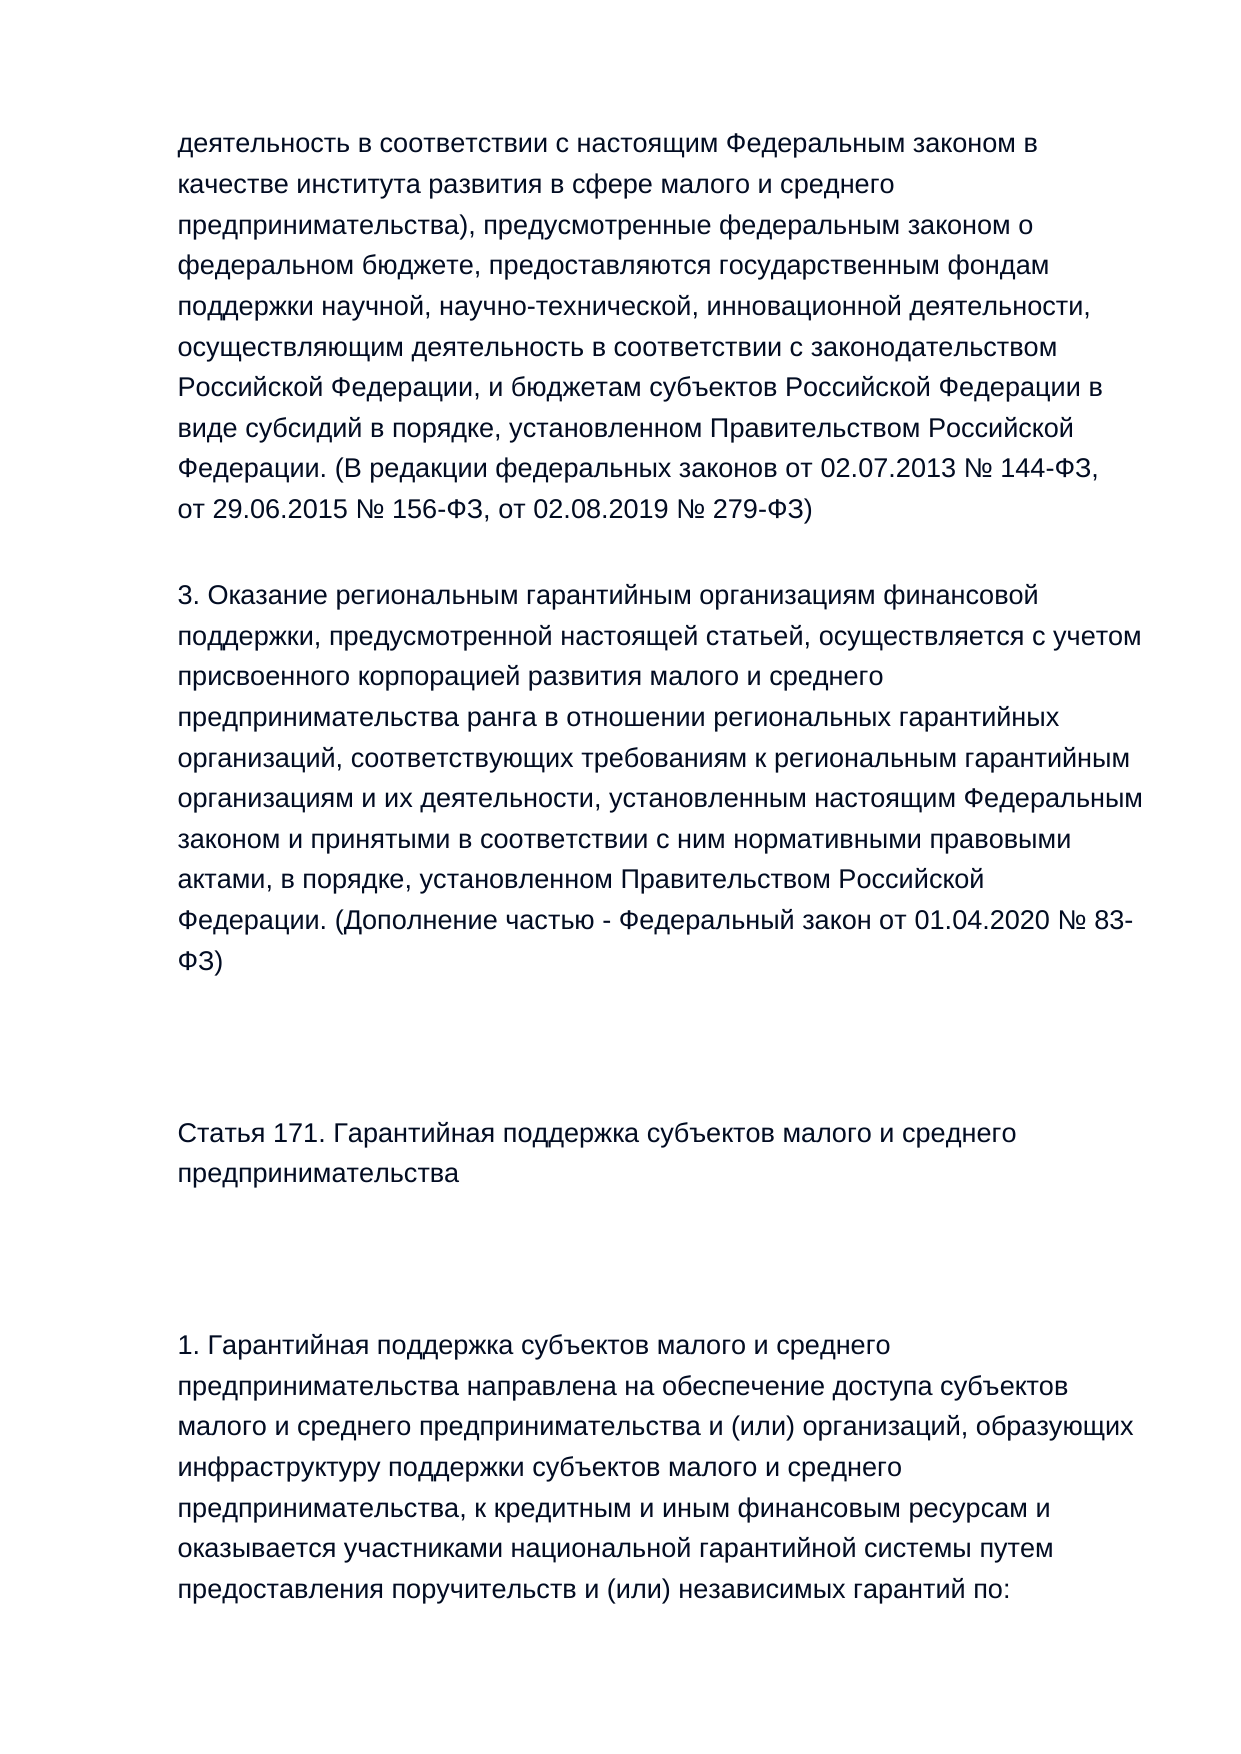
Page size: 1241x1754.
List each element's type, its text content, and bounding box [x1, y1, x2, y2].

text 1. Гарантийная поддержка субъектов малого и среднего предпринимательства направлена на обеспечение доступа субъектов малого и среднего предпринимательства и (или) организаций, образующих инфраструктуру поддержки субъектов малого и среднего предпринимательства, к кредитным и иным финансовым ресурсам и оказывается участниками национальной гарантийной системы путем предоставления поручительств и (или) независимых гарантий по: [177, 1320, 1152, 1604]
text 3. Оказание региональным гарантийным организациям финансовой поддержки, предусмотренной настоящей статьей, осуществляется с учетом присвоенного корпорацией развития малого и среднего предпринимательства ранга в отношении региональных гарантийных организаций, соответствующих требованиям к региональным гарантийным организациям и их деятельности, установленным настоящим Федеральным законом и принятыми в соответствии с ним нормативными правовыми актами, в порядке, установленном Правительством Российской Федерации. (Дополнение частью - Федеральный закон от 01.04.2020 № 83-ФЗ) [177, 570, 1152, 976]
text Статья 171. Гарантийная поддержка субъектов малого и среднего предпринимательства [177, 1107, 1152, 1188]
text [177, 118, 1152, 524]
